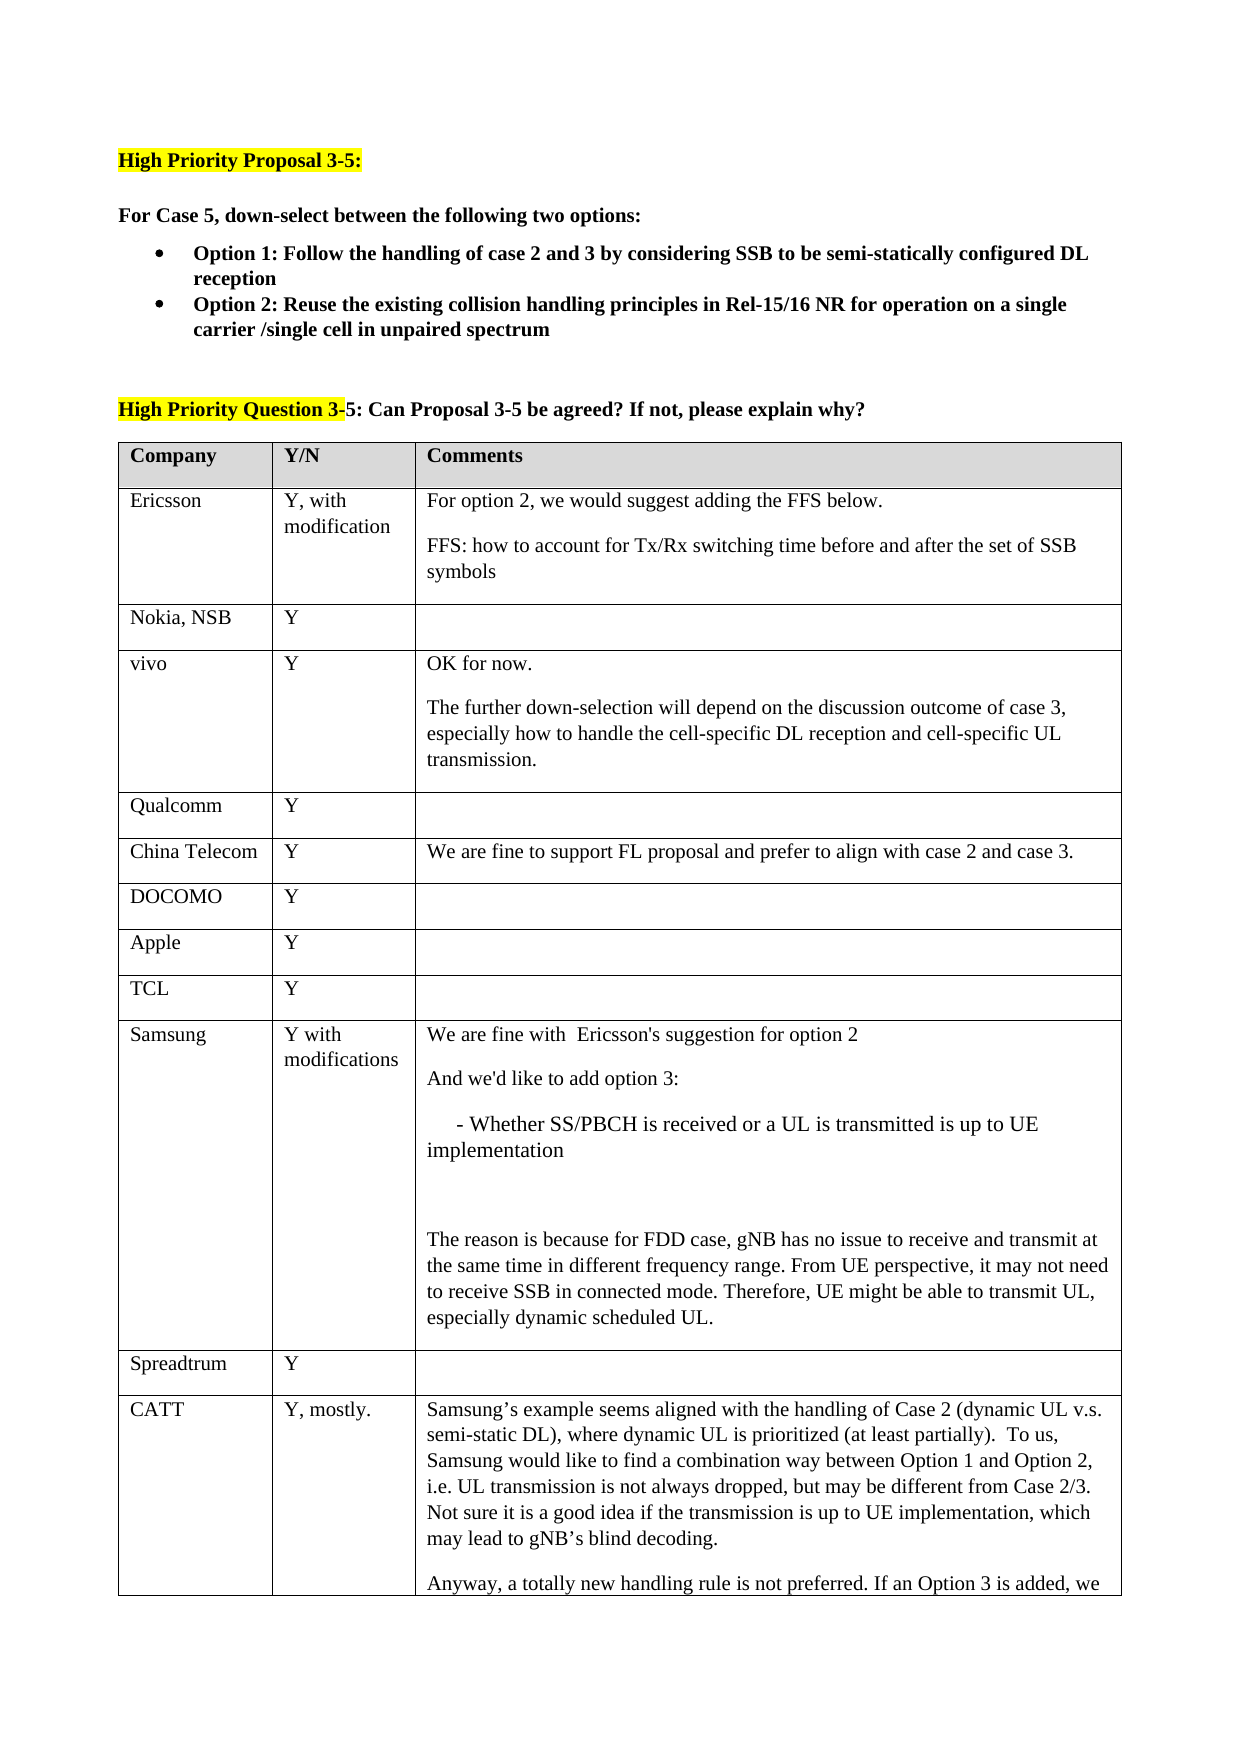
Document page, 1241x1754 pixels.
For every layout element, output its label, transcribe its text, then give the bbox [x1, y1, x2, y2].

table_cell China Telecom [119, 839, 272, 883]
table_header Y/N [273, 443, 415, 487]
table_cell Y, mostly. [273, 1396, 415, 1595]
table_cell Spreadtrum [119, 1351, 272, 1395]
table_cell We are fine to support FL proposal and prefer to align with case 2 and case 3. [416, 839, 1121, 883]
text For Case 5, down-select between the following two options: [118, 203, 1122, 227]
table_cell [416, 884, 1121, 929]
table_cell [416, 930, 1121, 975]
table_cell Y [273, 976, 415, 1020]
table_cell For option 2, we would suggest adding the FFS below. FFS: how to account for Tx/Rx switching time before and after the set of SSB symbols [416, 489, 1121, 604]
list Option 2: Reuse the existing collision handling principles in Rel-15/16 NR for operation on a single carrier /single cell in unpaired spectrum [156, 291, 1122, 341]
table_header Comments [416, 443, 1121, 487]
table_cell OK for now. The further down-selection will depend on the discussion outcome of case 3, especially how to handle the cell-specific DL reception and cell-specific UL transmission. [416, 651, 1121, 792]
table_cell Y [273, 651, 415, 792]
table_header Company [119, 443, 272, 487]
table_cell TCL [119, 976, 272, 1020]
table_cell Y, with modification [273, 489, 415, 604]
table_cell Qualcomm [119, 793, 272, 837]
table_cell [416, 793, 1121, 837]
table_cell Apple [119, 930, 272, 975]
table_cell Y [273, 930, 415, 975]
table_cell Y [273, 839, 415, 883]
table_cell Y [273, 1351, 415, 1395]
table_cell [416, 1351, 1121, 1395]
table_cell Nokia, NSB [119, 605, 272, 649]
table_cell CATT [119, 1396, 272, 1595]
list Option 1: Follow the handling of case 2 and 3 by considering SSB to be semi-statically configured DL reception [156, 241, 1122, 290]
table_cell vivo [119, 651, 272, 792]
table_cell Ericsson [119, 489, 272, 604]
table_cell [416, 976, 1121, 1020]
table_cell Y [273, 605, 415, 649]
table_cell Y with modifications [273, 1021, 415, 1350]
table_cell Y [273, 793, 415, 837]
table_cell DOCOMO [119, 884, 272, 929]
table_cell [416, 1396, 1121, 1595]
table_cell Samsung [119, 1021, 272, 1350]
text High Priority Question 3-5: Can Proposal 3-5 be agreed? If not, please explain why? [345, 397, 1122, 421]
table_cell Y [273, 884, 415, 929]
table_cell We are fine with Ericsson's suggestion for option 2 And we'd like to add option 3: - Whether SS/PBCH is received or a UL is transmitted is up to UE implementation The reason is because for FDD case, gNB has no issue to receive and transmit at the same time in different frequency range. From UE perspective, it may not need to receive SSB in connected mode. Therefore, UE might be able to transmit UL, especially dynamic scheduled UL. [416, 1021, 1121, 1350]
table_cell [416, 605, 1121, 649]
text High Priority Proposal 3-5: [118, 147, 1122, 172]
